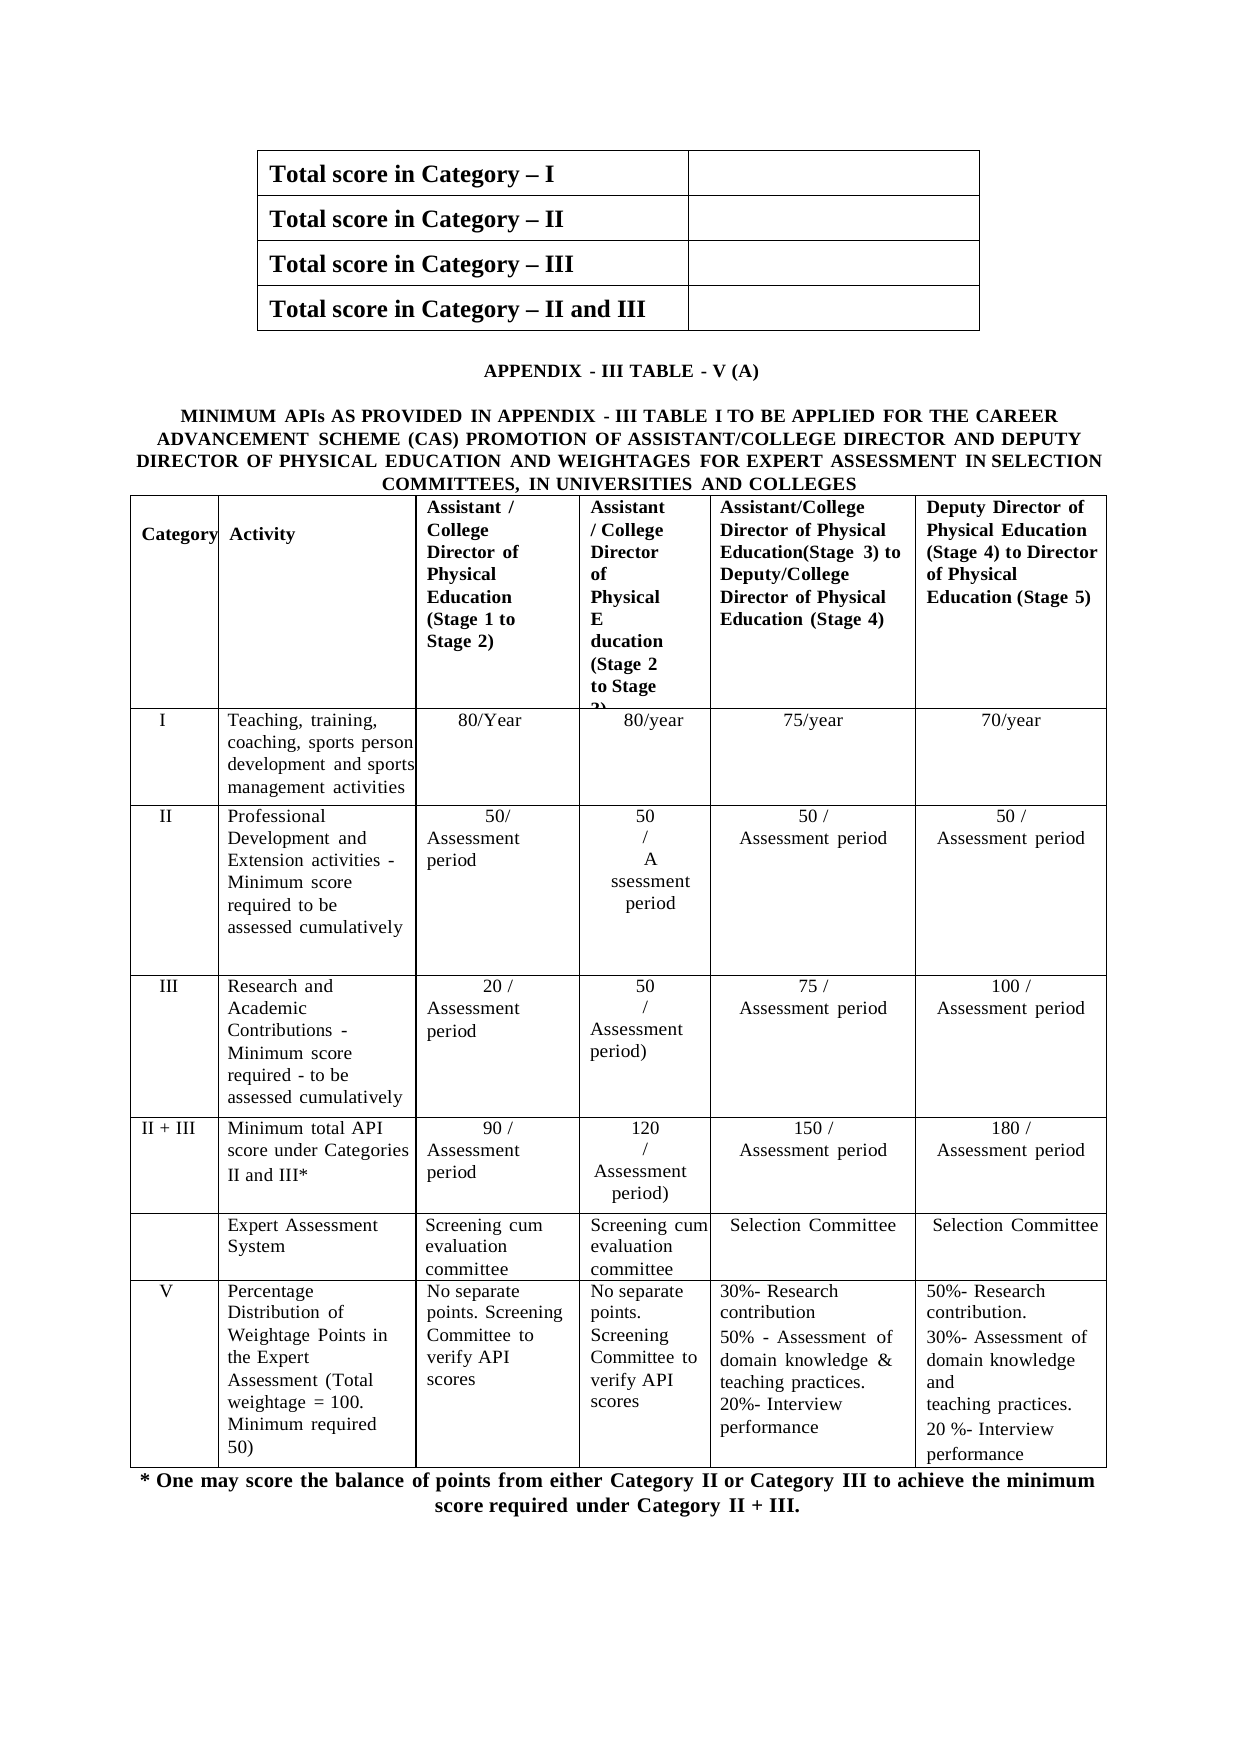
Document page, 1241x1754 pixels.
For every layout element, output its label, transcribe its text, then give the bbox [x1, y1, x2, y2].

table_header Activity [219, 496, 415, 707]
text MINIMUM APIs AS PROVIDED IN APPENDIX - III TABLE I TO BE APPLIED FOR THE CAREER ADVANCEMENT SCHEME (CAS) PROMOTION OF ASSISTANT/COLLEGE DIRECTOR AND DEPUTY DIRECTOR OF PHYSICAL EDUCATION AND WEIGHTAGES FOR EXPERT ASSESSMENT IN SELECTION COMMITTEES, IN UNIVERSITIES AND COLLEGES [116, 405, 1122, 494]
table_cell 70/year [916, 709, 1106, 804]
table_cell 50 / Assessment period [916, 806, 1106, 975]
table_cell 50 / Assessment period [580, 806, 710, 975]
table_cell 180 / Assessment period [916, 1118, 1106, 1213]
table_cell Teaching, training, coaching, sports person development and sports management activities [219, 709, 415, 804]
table_cell I [131, 709, 218, 804]
table_cell Total score in Category – III [258, 241, 688, 285]
table_cell Screening cum evaluation committee [417, 1214, 579, 1279]
table_cell No separate points. Screening Committee to verify API scores [580, 1281, 710, 1467]
table_header Assistant/College Director of Physical Education(Stage 3) to Deputy/College Director of Physical Education (Stage 4) [711, 496, 915, 707]
table_cell 50 / Assessment period [711, 806, 915, 975]
table_cell 150 / Assessment period [711, 1118, 915, 1213]
table_cell 50 / Assessment period) [580, 976, 710, 1117]
table_cell Professional Development and Extension activities - Minimum score required to be assessed cumulatively [219, 806, 415, 975]
text * One may score the balance of points from either Category II or Category III to achieve the minimum score required under Category II + III. [122, 1468, 1112, 1517]
table_cell 120 / Assessment period) [580, 1118, 710, 1213]
table_cell III [131, 976, 218, 1117]
table_cell [689, 196, 979, 240]
table_cell Research and Academic Contributions - Minimum score required - to be assessed cumulatively [219, 976, 415, 1117]
table_cell Screening cum evaluation committee [580, 1214, 710, 1279]
table_cell Percentage Distribution of Weightage Points in the Expert Assessment (Total weightage = 100. Minimum required 50) [219, 1281, 415, 1467]
table_cell II [131, 806, 218, 975]
table_header Category [131, 496, 218, 707]
table_cell 50/ Assessment period [417, 806, 579, 975]
table_cell Total score in Category – I [258, 151, 688, 195]
table_cell No separate points. Screening Committee to verify API scores [417, 1281, 579, 1467]
table_cell Total score in Category – II [258, 196, 688, 240]
table_cell [689, 151, 979, 195]
table_header Assistant / College Director of Physical Education (Stage 1 to Stage 2) [417, 496, 579, 707]
table_cell II + III [131, 1118, 218, 1213]
table_cell 100 / Assessment period [916, 976, 1106, 1117]
table_header Assistant / College Director of Physical Education (Stage 2 to Stage 3) [580, 496, 710, 707]
table_cell 75/year [711, 709, 915, 804]
table_cell 30%- Research contribution 50% - Assessment of domain knowledge & teaching practices. 20%- Interview performance [711, 1281, 915, 1467]
table_header Deputy Director of Physical Education (Stage 4) to Director of Physical Education (Stage 5) [916, 496, 1106, 707]
table_cell [689, 241, 979, 285]
table_cell 80/Year [417, 709, 579, 804]
table_cell Selection Committee [711, 1214, 915, 1279]
table_cell 90 / Assessment period [417, 1118, 579, 1213]
table_cell 75 / Assessment period [711, 976, 915, 1117]
table_cell [131, 1214, 218, 1279]
table_cell Selection Committee [916, 1214, 1106, 1279]
table_cell 20 / Assessment period [417, 976, 579, 1117]
table_cell 50%- Research contribution. 30%- Assessment of domain knowledge and teaching practices. 20 %- Interview performance [916, 1281, 1106, 1467]
table_cell V [131, 1281, 218, 1467]
text APPENDIX - III TABLE - V (A) [84, 360, 1158, 381]
table_cell Minimum total API score under Categories II and III* [219, 1118, 415, 1213]
table_cell Total score in Category – II and III [258, 286, 688, 330]
table_cell Expert Assessment System [219, 1214, 415, 1279]
table_cell [689, 286, 979, 330]
table_cell 80/year [580, 709, 710, 804]
